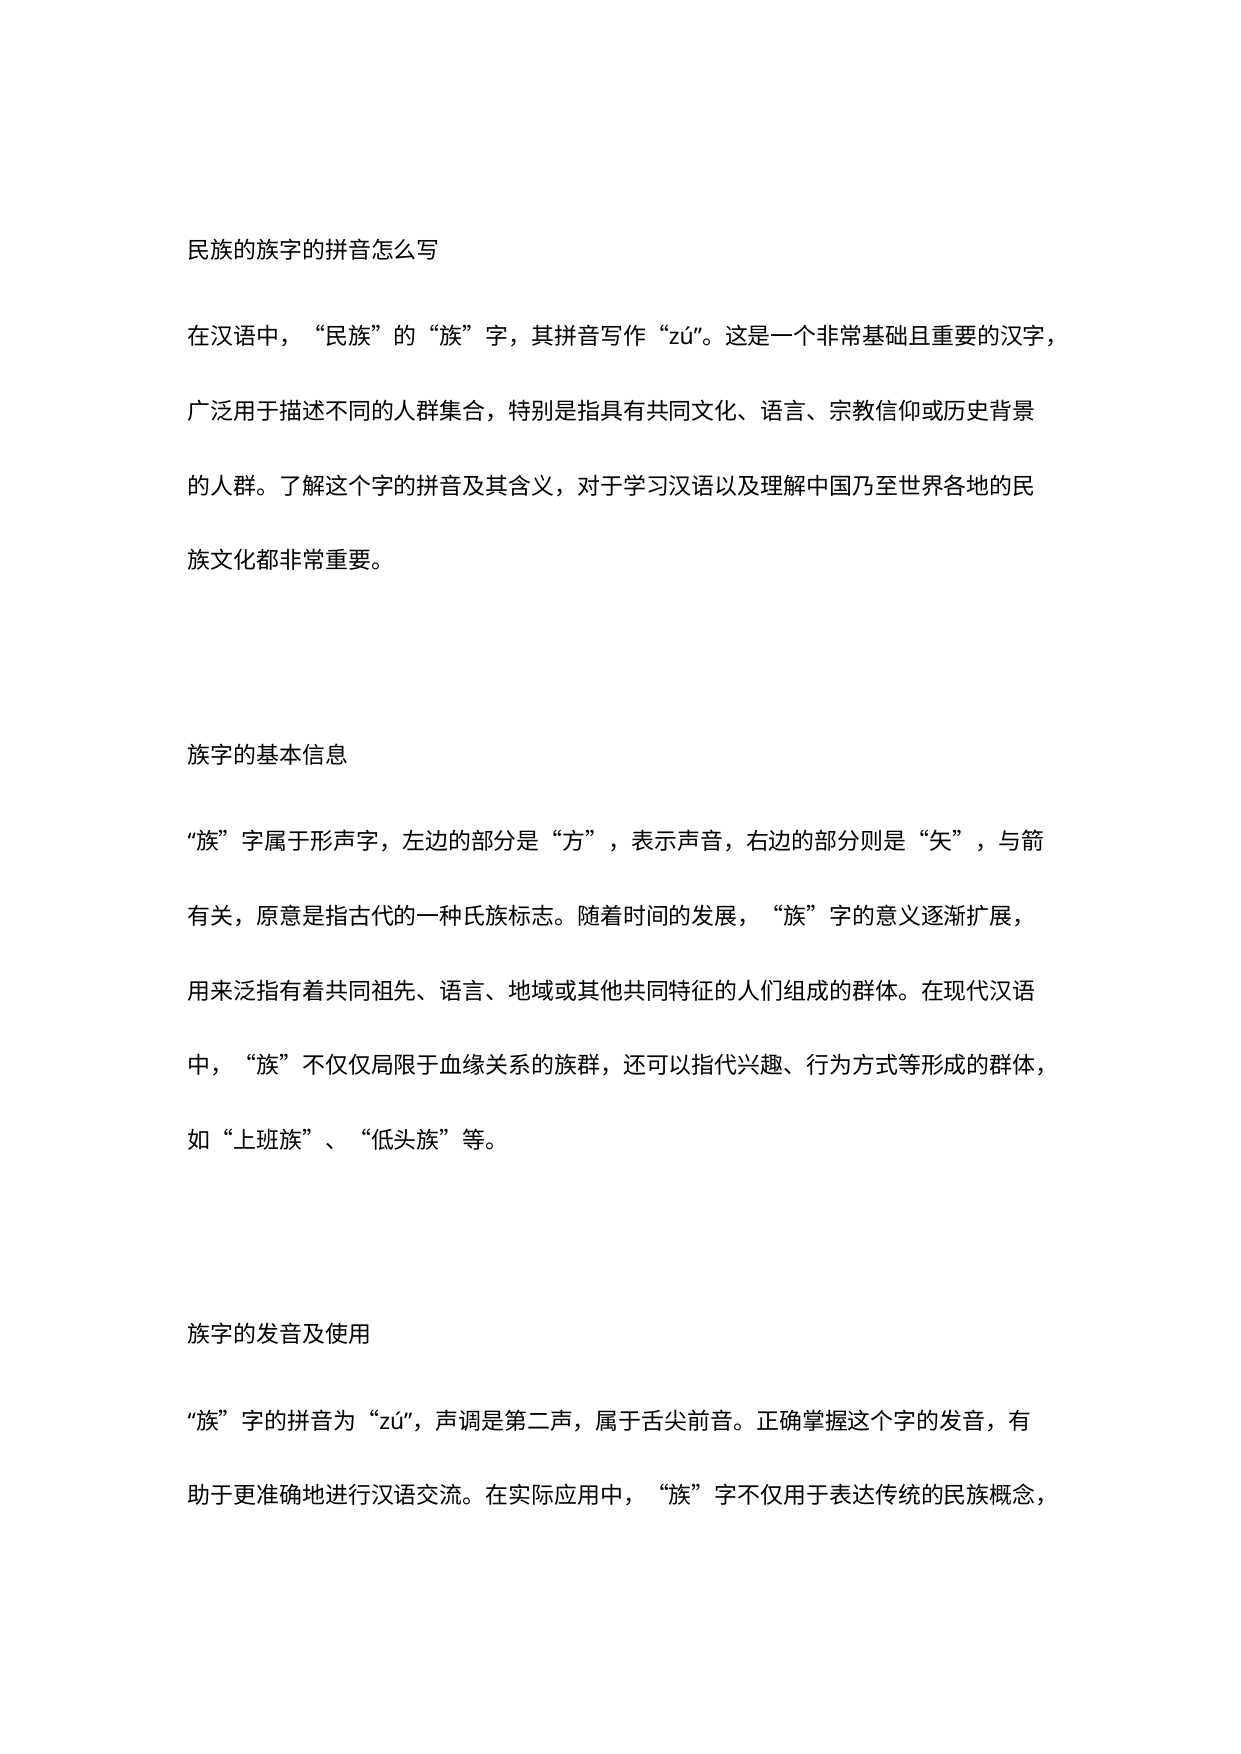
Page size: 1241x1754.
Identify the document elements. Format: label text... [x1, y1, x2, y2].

text 民族的族字的拼音怎么写 [187, 216, 1053, 281]
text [187, 1387, 1053, 1527]
text 族字的基本信息 [187, 721, 1053, 786]
text 在汉语中，“民族”的“族”字，其拼音写作“zú”。这是一个非常基础且重要的汉字，广泛用于描述不同的人群集合，特别是指具有共同文化、语言、宗教信仰或历史背景的人群。了解这个字的拼音及其含义，对于学习汉语以及理解中国乃至世界各地的民族文化都非常重要。 [187, 302, 1053, 591]
text 族字的发音及使用 [187, 1300, 1053, 1365]
text “族”字属于形声字，左边的部分是“方”，表示声音，右边的部分则是“矢”，与箭有关，原意是指古代的一种氏族标志。随着时间的发展，“族”字的意义逐渐扩展，用来泛指有着共同祖先、语言、地域或其他共同特征的人们组成的群体。在现代汉语中，“族”不仅仅局限于血缘关系的族群，还可以指代兴趣、行为方式等形成的群体，如“上班族”、“低头族”等。 [187, 807, 1053, 1171]
